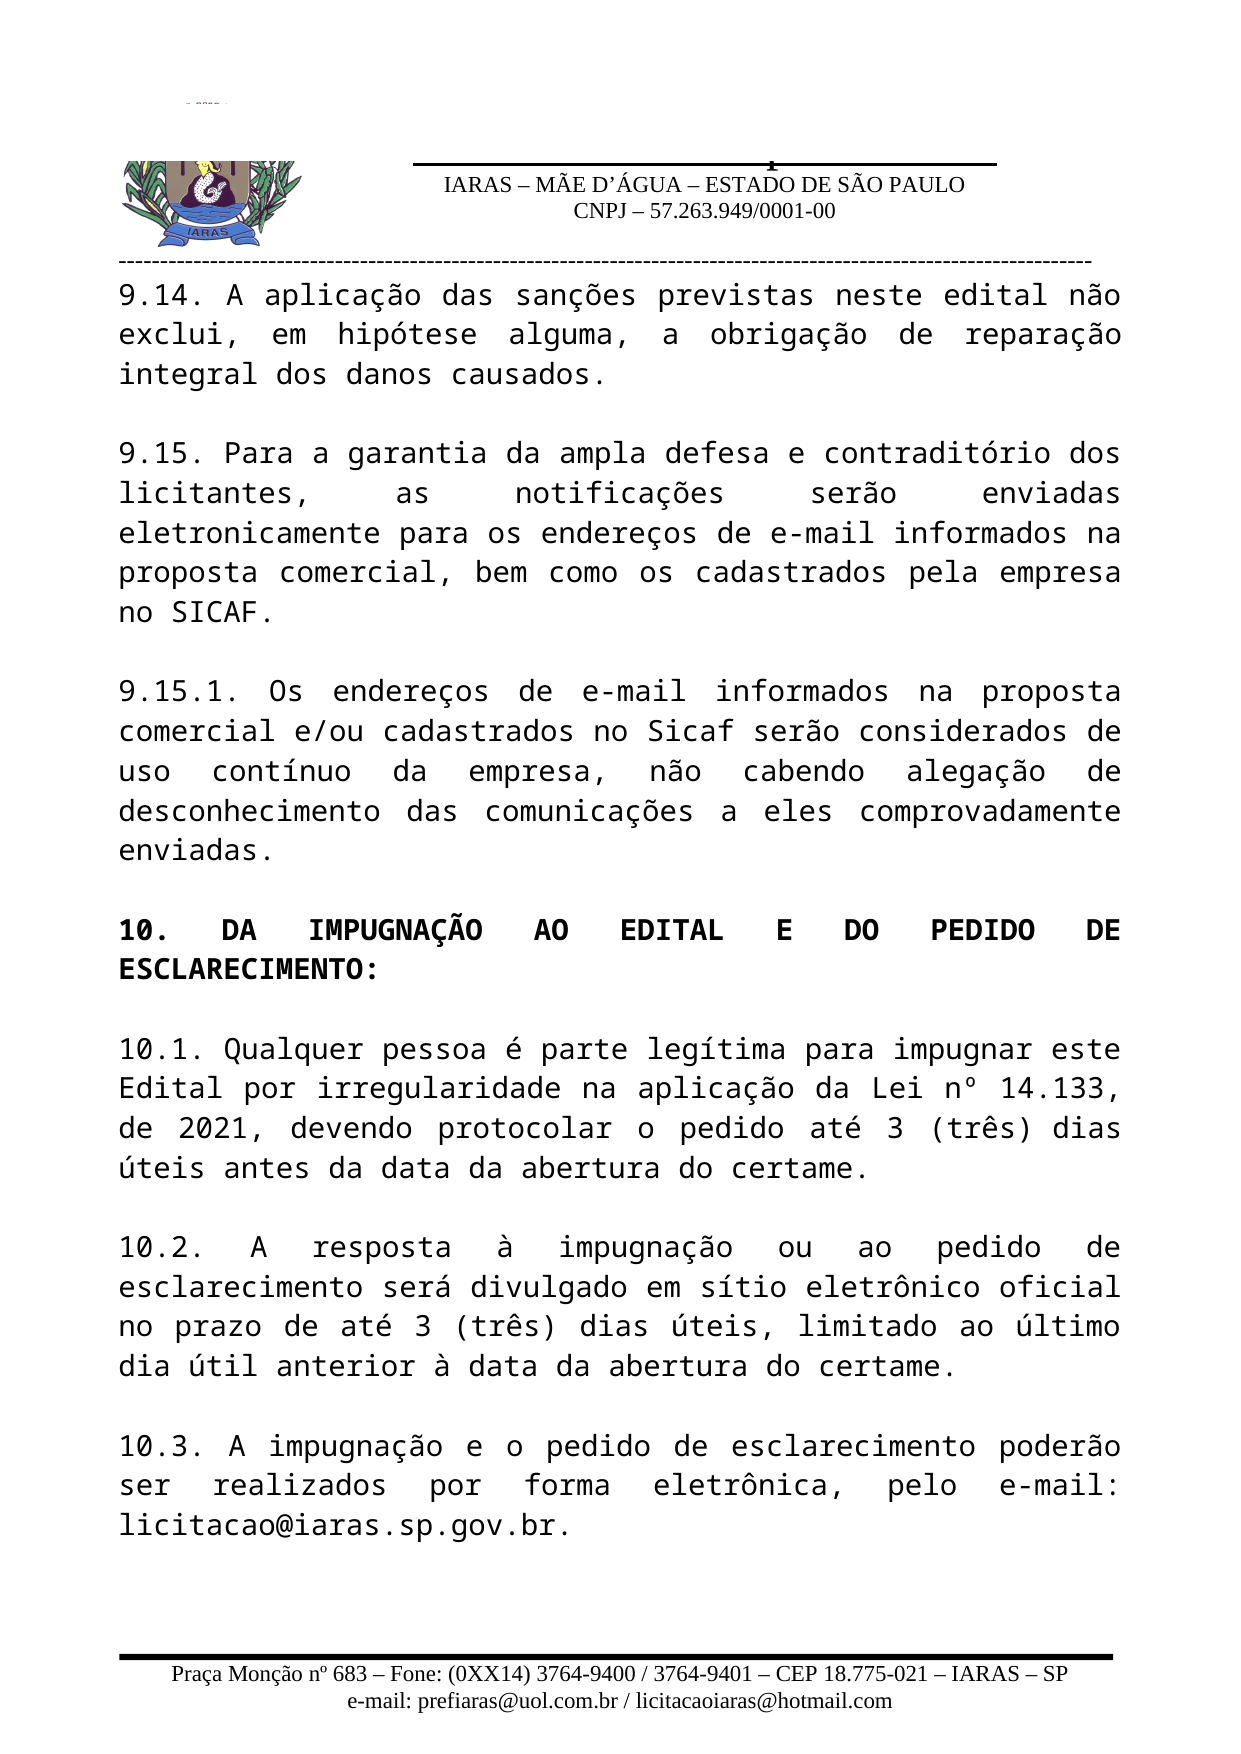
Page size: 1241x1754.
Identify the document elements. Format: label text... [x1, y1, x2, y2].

list 10.2. A resposta à impugnação ou ao pedido de esclarecimento será divulgado em sítio eletrônico oficial no prazo de até 3 (três) dias úteis, limitado ao último dia útil anterior à data da abertura do certame. [118, 1226, 1122, 1385]
list 9.14. A aplicação das sanções previstas neste edital não exclui, em hipótese alguma, a obrigação de reparação integral dos danos causados. [118, 274, 1122, 393]
text 10. DA IMPUGNAÇÃO AO EDITAL E DO PEDIDO DE ESCLARECIMENTO: [118, 909, 1122, 988]
picture [118, 161, 306, 251]
list 9.15.1. Os endereços de e-mail informados na proposta comercial e/ou cadastrados no Sicaf serão considerados de uso contínuo da empresa, não cabendo alegação de desconhecimento das comunicações a eles comprovadamente enviadas. [118, 671, 1122, 869]
list 10.1. Qualquer pessoa é parte legítima para impugnar este Edital por irregularidade na aplicação da Lei nº 14.133, de 2021, devendo protocolar o pedido até 3 (três) dias úteis antes da data da abertura do certame. [118, 1028, 1122, 1187]
list 9.15. Para a garantia da ampla defesa e contraditório dos licitantes, as notificações serão enviadas eletronicamente para os endereços de e-mail informados na proposta comercial, bem como os cadastrados pela empresa no SICAF. [118, 433, 1122, 631]
list 10.3. A impugnação e o pedido de esclarecimento poderão ser realizados por forma eletrônica, pelo e-mail: licitacao@iaras.sp.gov.br. [118, 1425, 1122, 1544]
